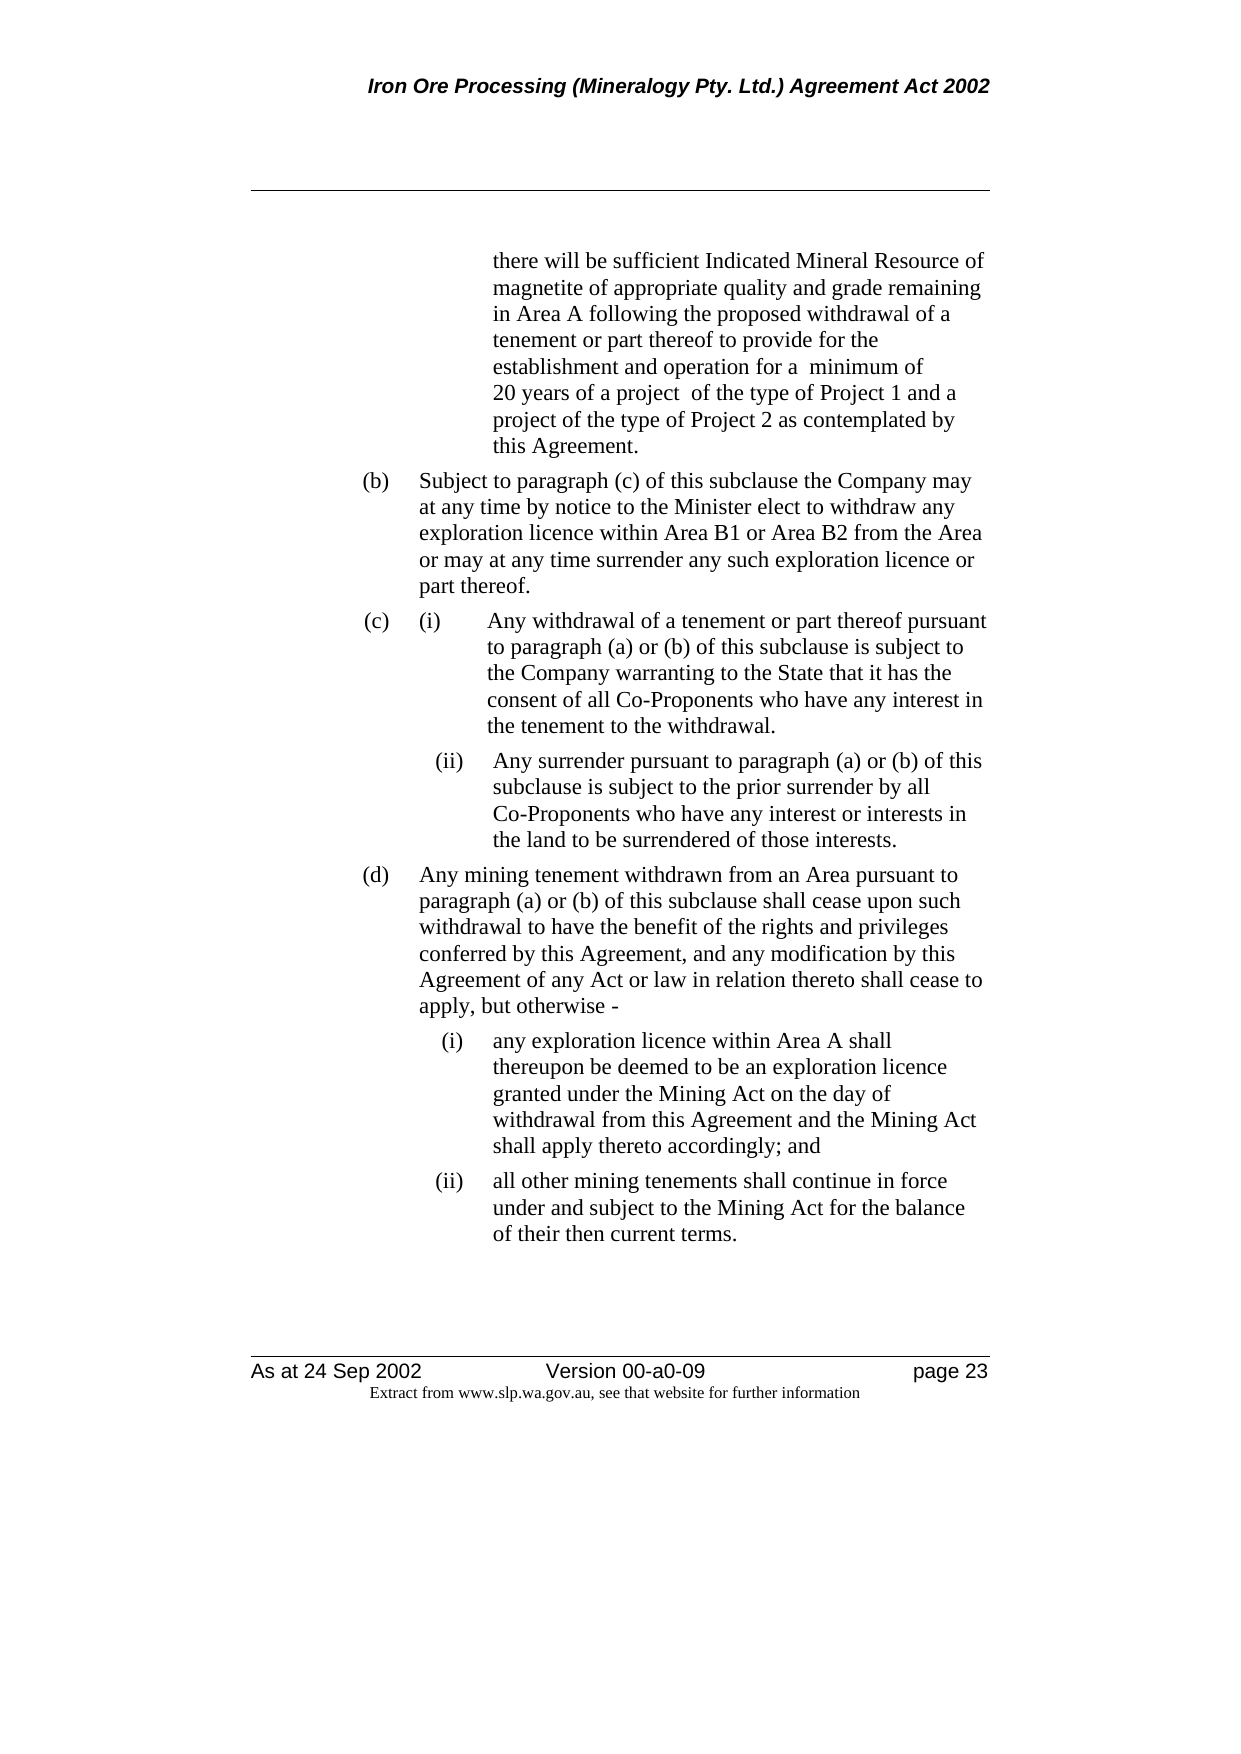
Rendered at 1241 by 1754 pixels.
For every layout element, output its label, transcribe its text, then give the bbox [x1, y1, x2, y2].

text (b) Subject to paragraph (c) of this subclause the Company may at any time by notice to the Minister elect to withdraw any exploration licence within Area B1 or Area B2 from the Area or may at any time surrender any such exploration licence or part thereof. [251, 467, 990, 598]
text (ii) all other mining tenements shall continue in force under and subject to the Mining Act for the balance of their then current terms. [251, 1167, 990, 1246]
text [251, 247, 990, 458]
text (i) any exploration licence within Area A shall thereupon be deemed to be an exploration licence granted under the Mining Act on the day of withdrawal from this Agreement and the Mining Act shall apply thereto accordingly; and [251, 1027, 990, 1159]
text (d) Any mining tenement withdrawn from an Area pursuant to paragraph (a) or (b) of this subclause shall cease upon such withdrawal to have the benefit of the rights and privileges conferred by this Agreement, and any modification by this Agreement of any Act or law in relation thereto shall cease to apply, but otherwise - [251, 861, 990, 1019]
text (c) (i) Any withdrawal of a tenement or part thereof pursuant to paragraph (a) or (b) of this subclause is subject to the Company warranting to the State that it has the consent of all Co-Proponents who have any interest in the tenement to the withdrawal. [251, 607, 990, 738]
text (ii) Any surrender pursuant to paragraph (a) or (b) of this subclause is subject to the prior surrender by all Co-Proponents who have any interest or interests in the land to be surrendered of those interests. [251, 747, 990, 852]
